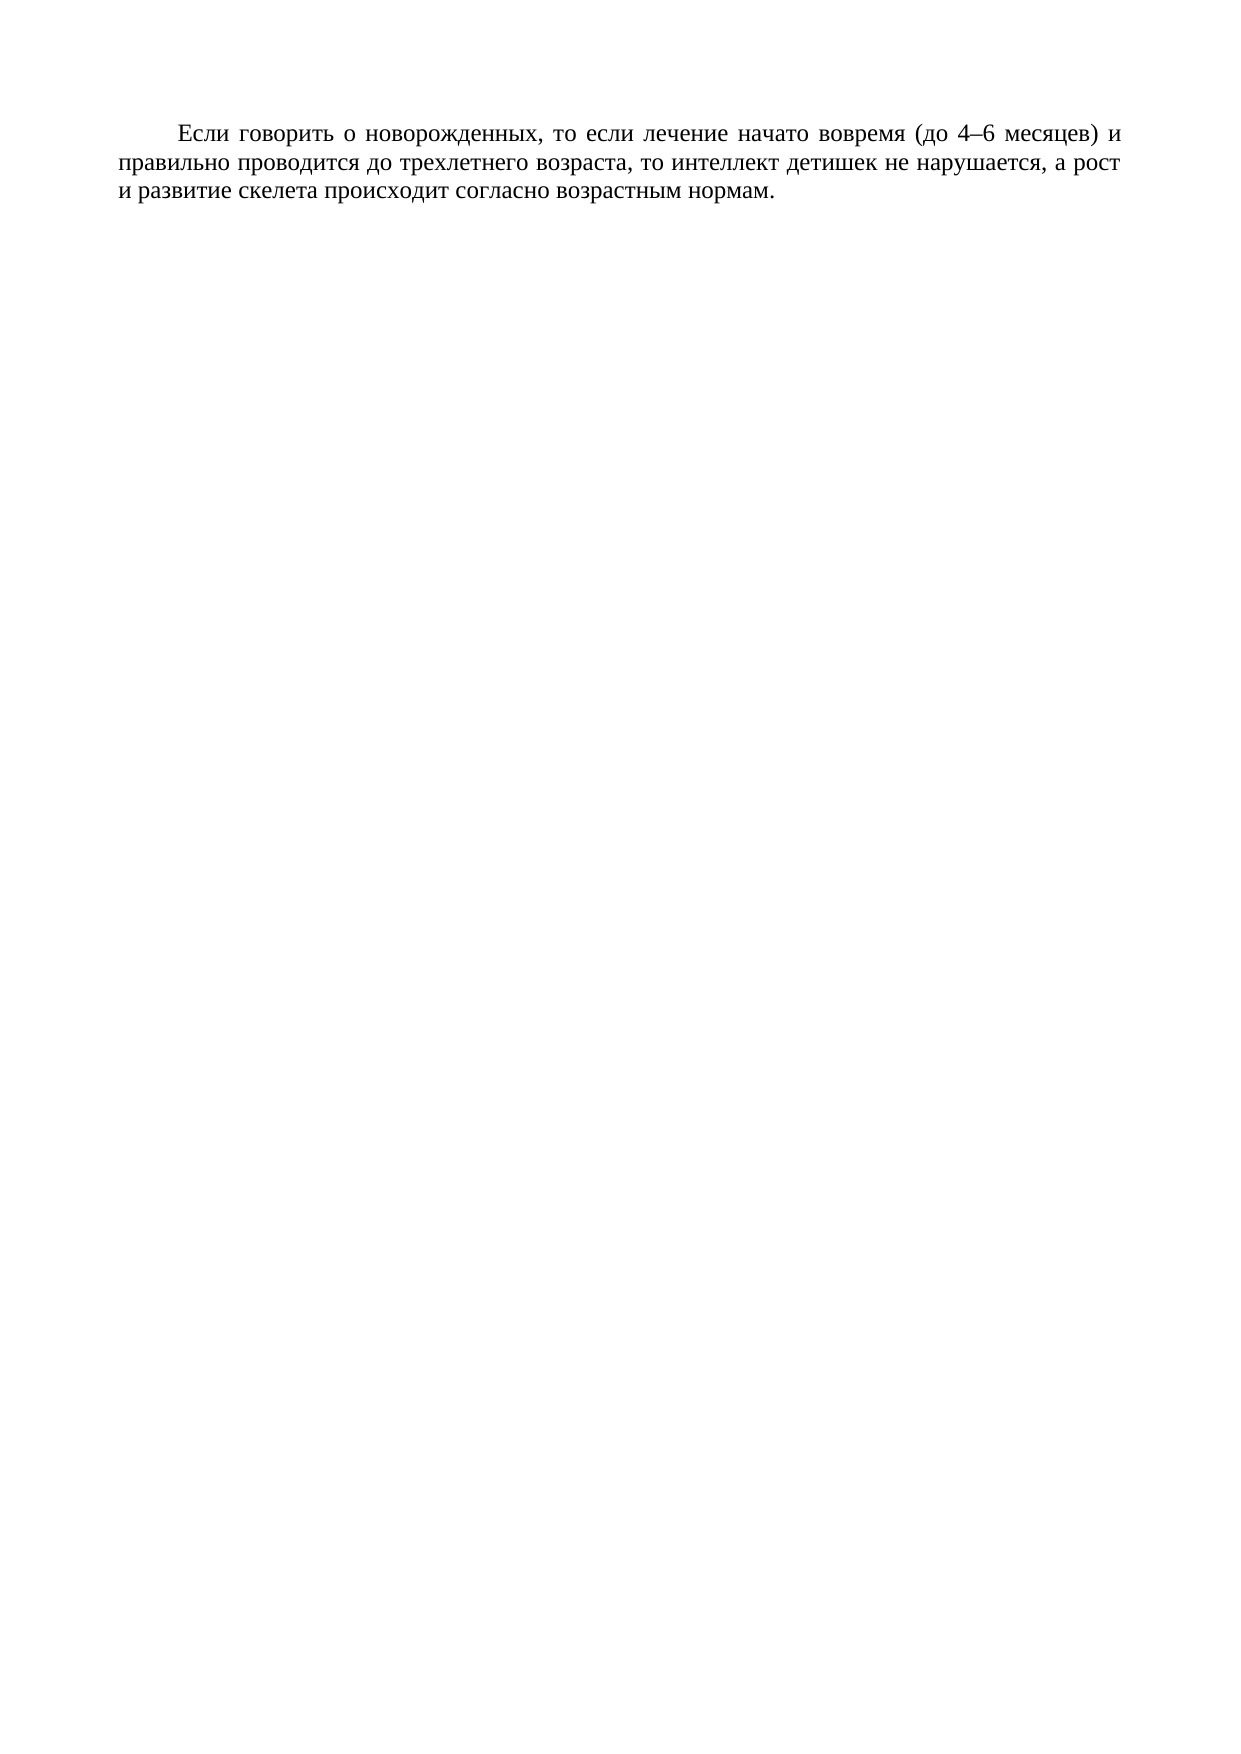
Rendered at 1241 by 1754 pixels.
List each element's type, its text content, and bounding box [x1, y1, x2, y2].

text Если говорить о новорожденных, то если лечение начато вовремя (до 4–6 месяцев) и правильно проводится до трехлетнего возраста, то интеллект детишек не нарушается, а рост и развитие скелета происходит согласно возрастным нормам. [118, 118, 1122, 204]
